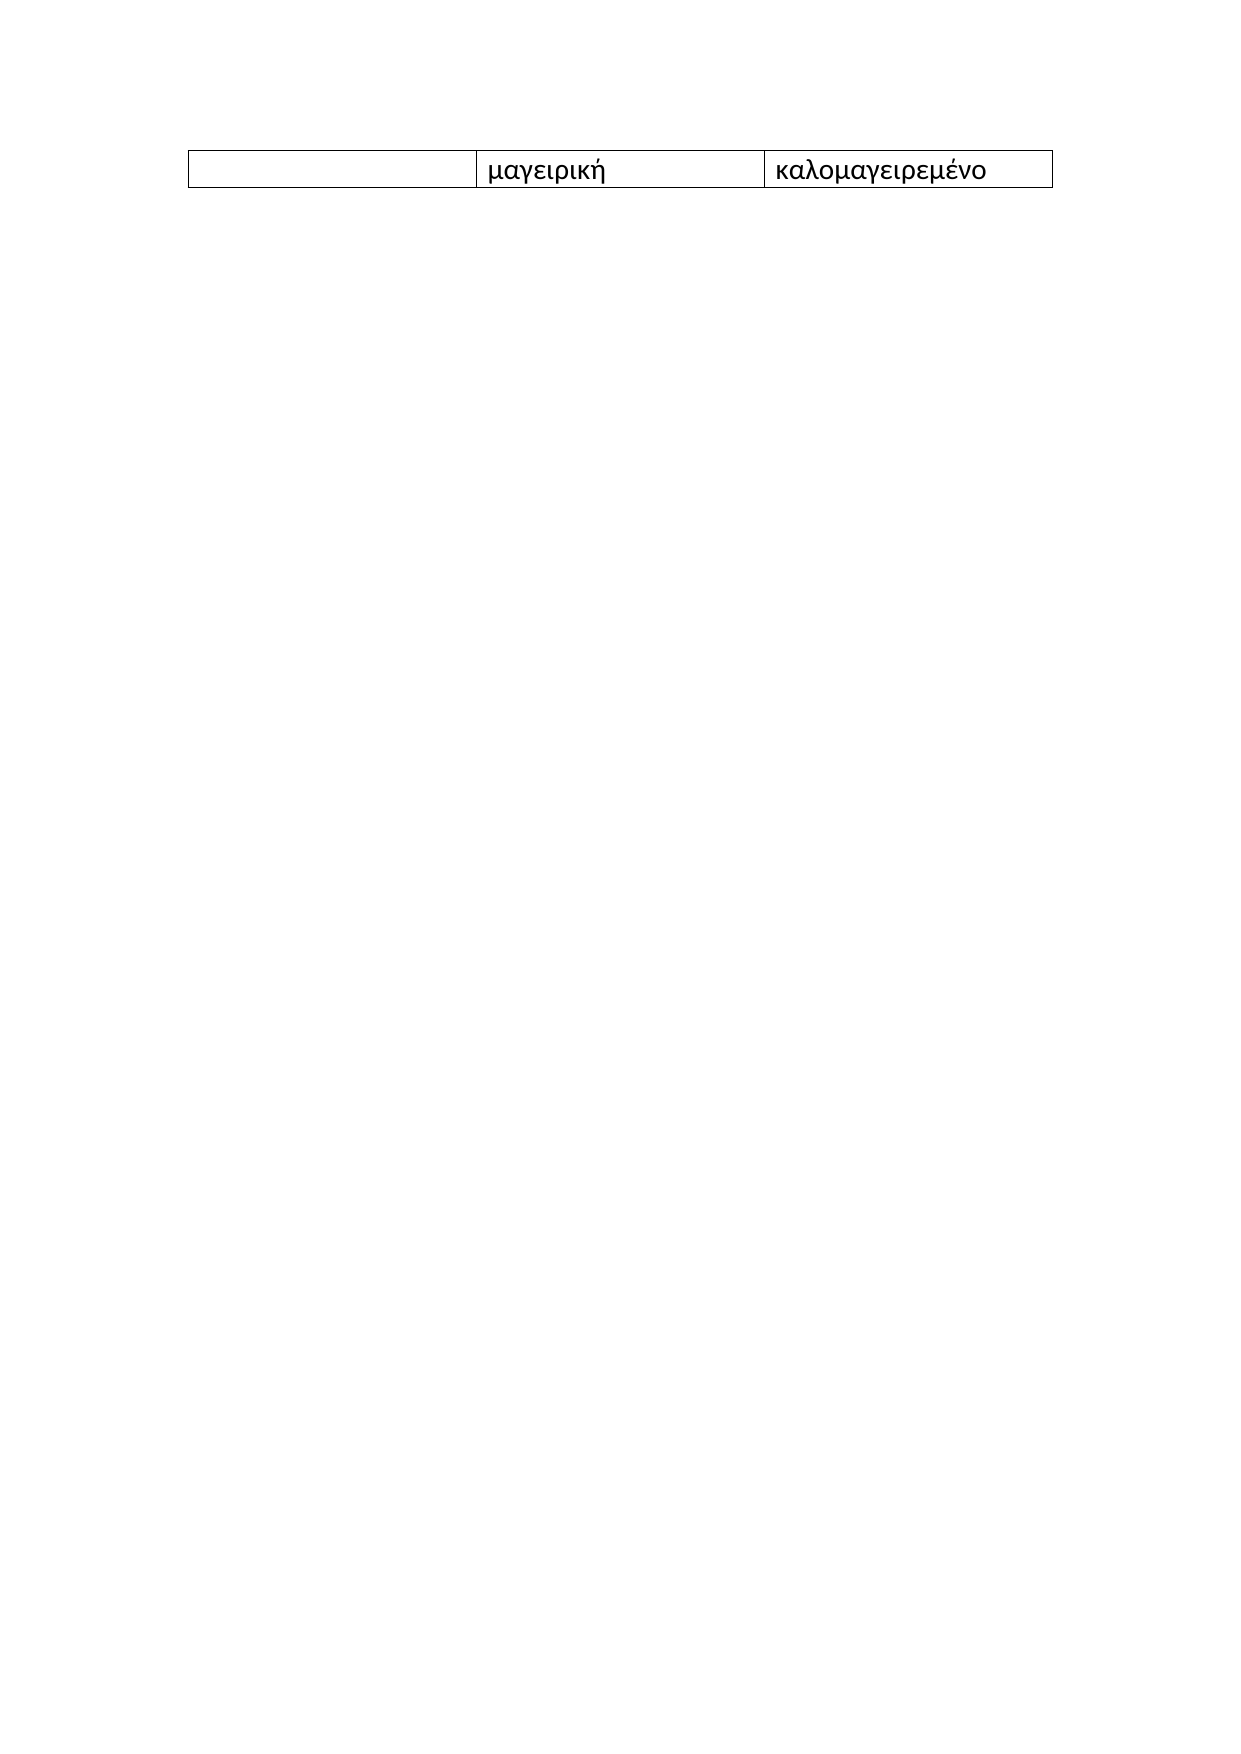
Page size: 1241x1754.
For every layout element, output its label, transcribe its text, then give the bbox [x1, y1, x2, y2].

table_cell καλομαγειρεμένο [765, 151, 1052, 187]
table_cell μαγειρική [477, 151, 764, 187]
table_cell [189, 151, 476, 187]
